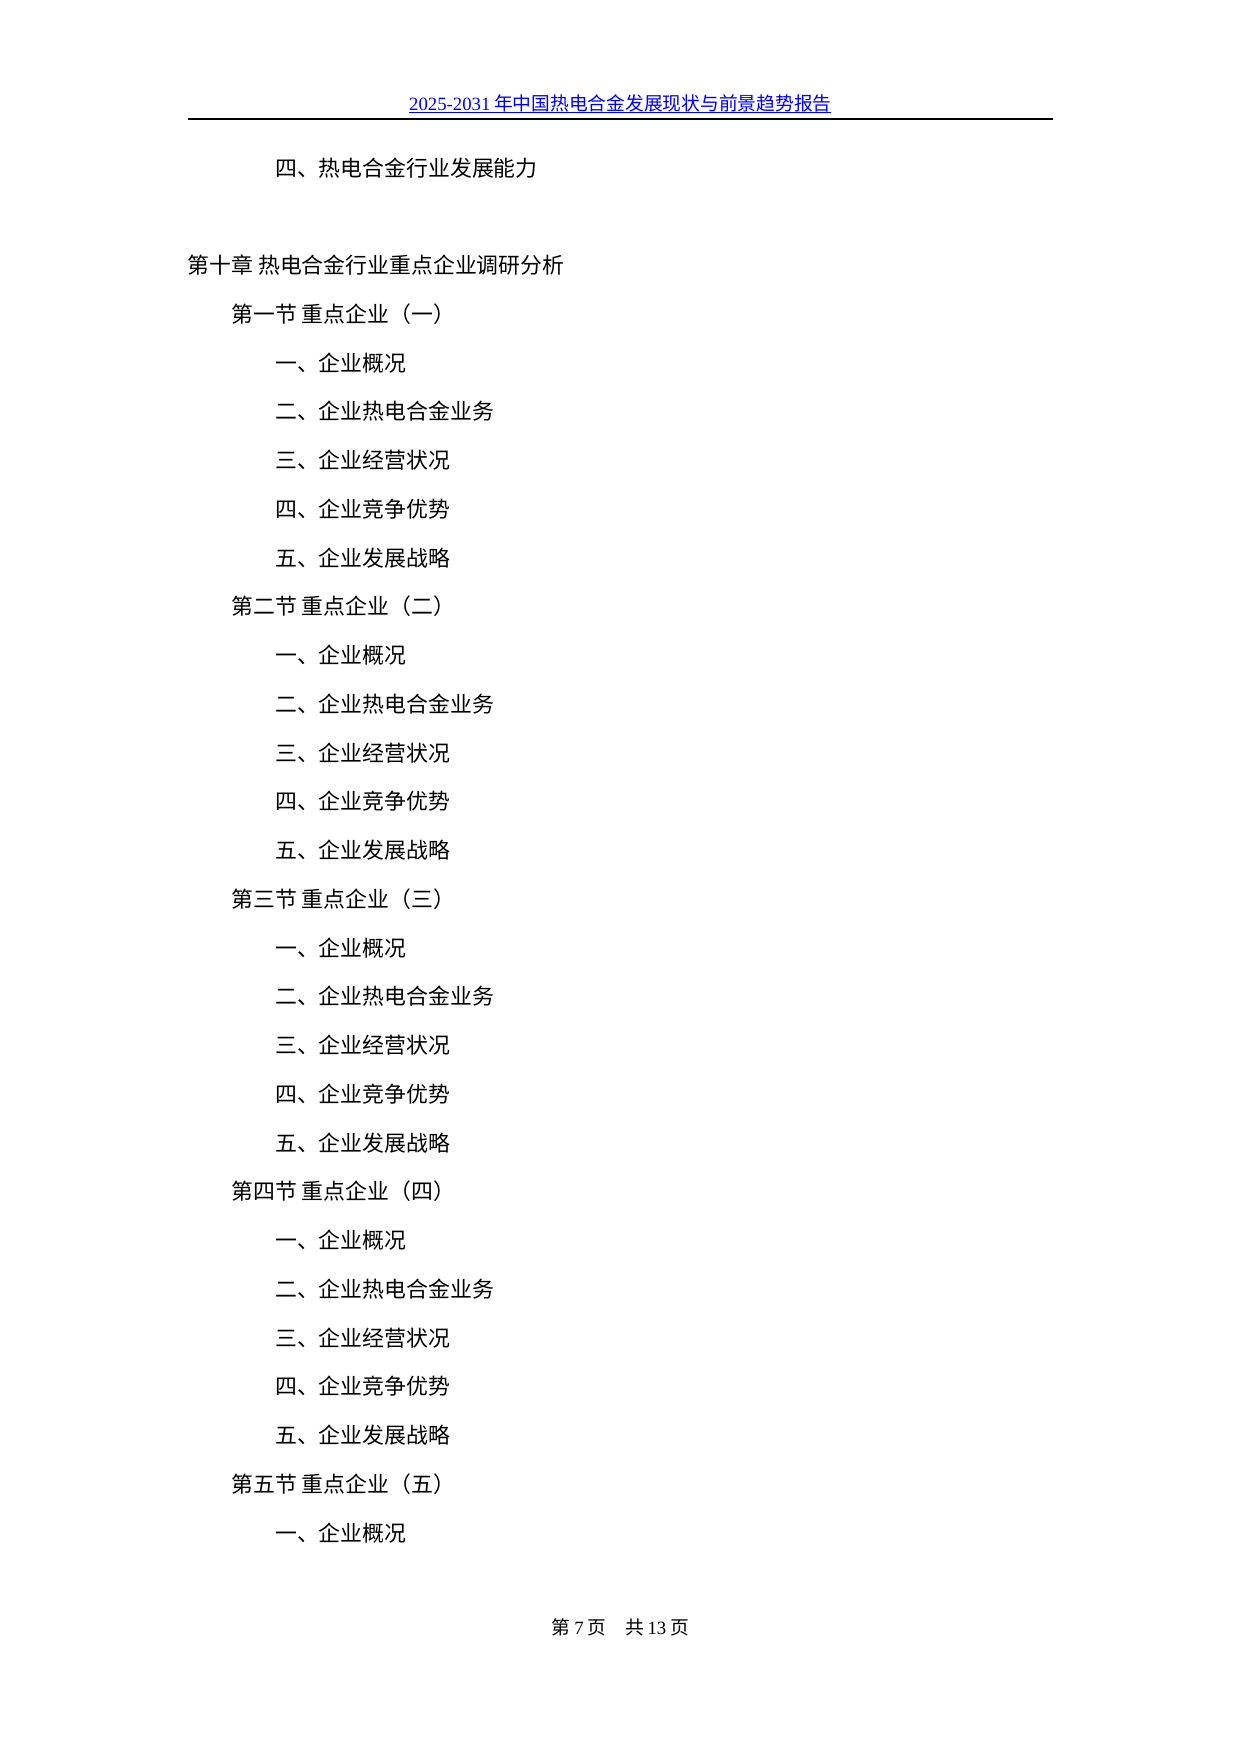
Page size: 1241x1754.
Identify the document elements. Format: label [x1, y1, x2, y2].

text [187, 150, 1053, 1548]
